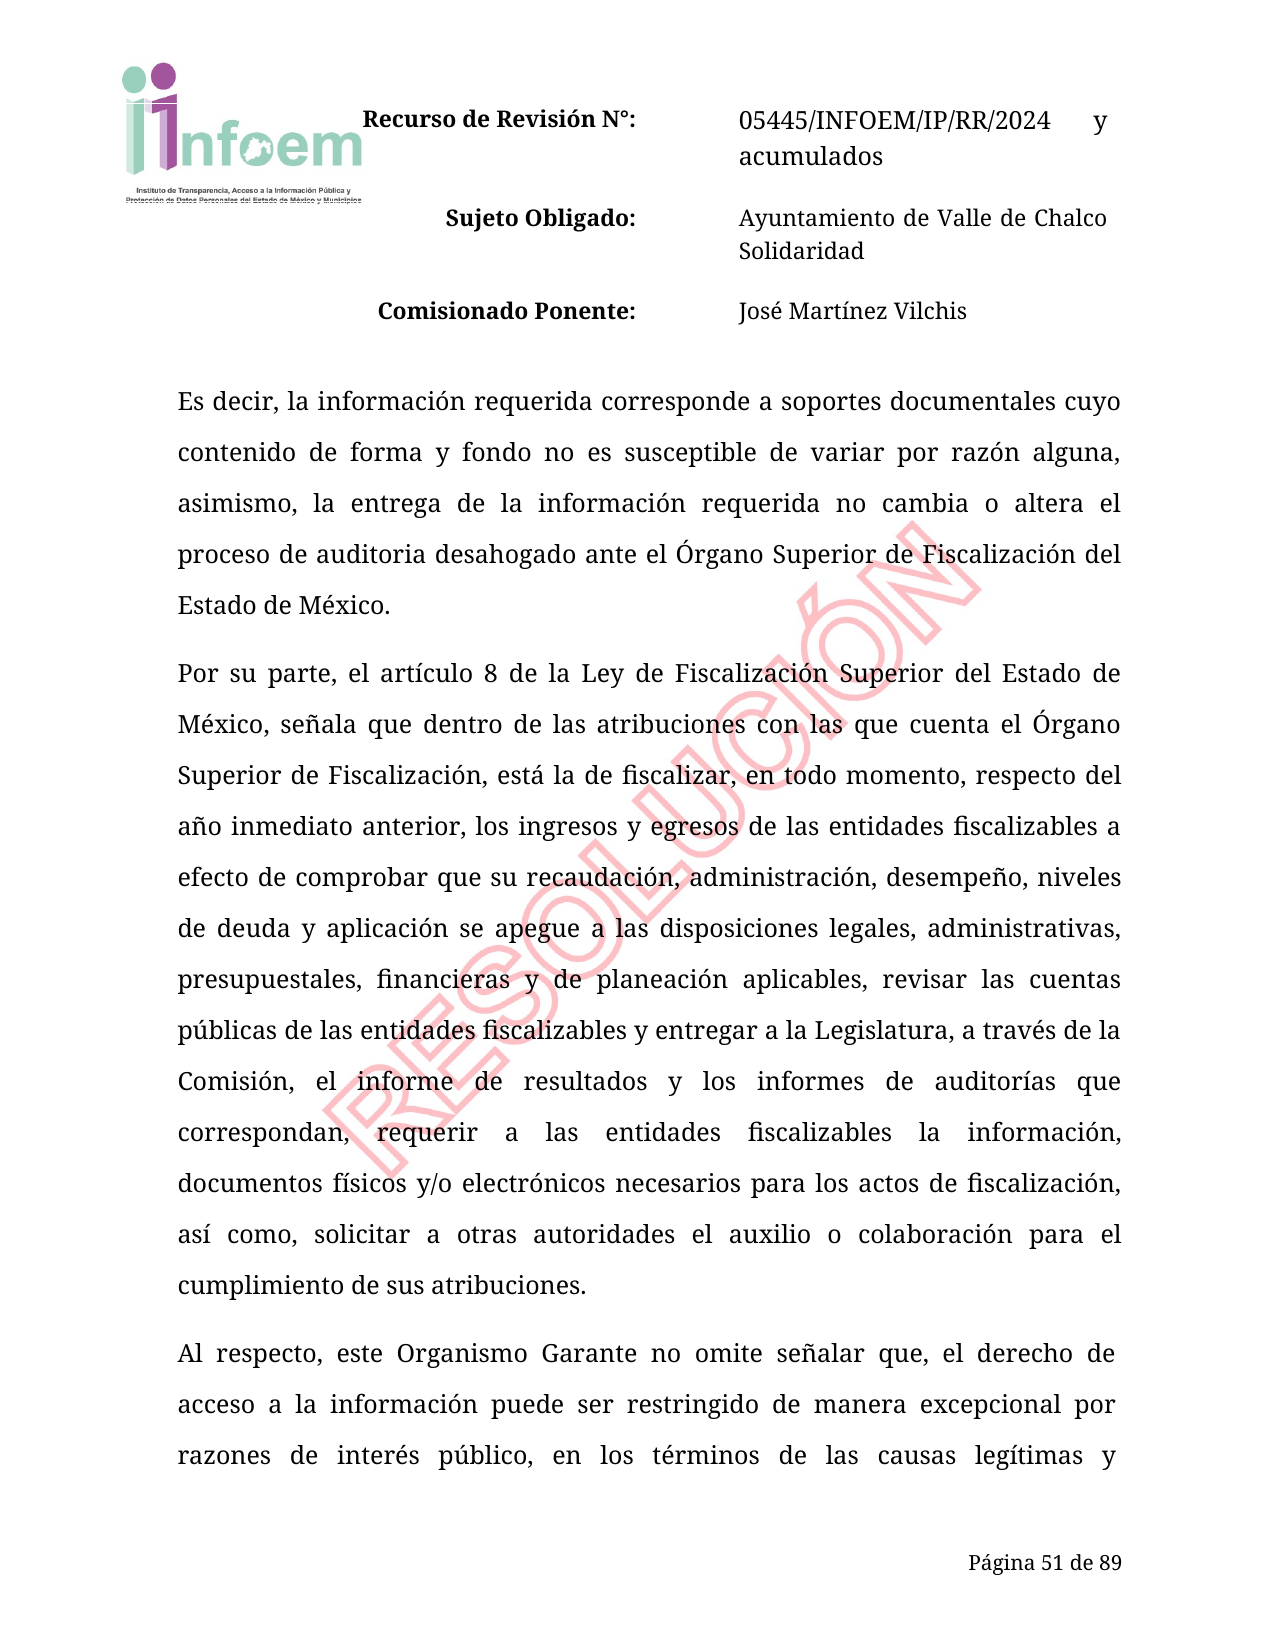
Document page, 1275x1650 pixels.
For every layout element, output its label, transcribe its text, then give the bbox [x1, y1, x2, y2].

text Es decir, la información requerida corresponde a soportes documentales cuyo contenido de forma y fondo no es susceptible de variar por razón alguna, asimismo, la entrega de la información requerida no cambia o altera el proceso de auditoria desahogado ante el Órgano Superior de Fiscalización del Estado de México. [177, 383, 1122, 622]
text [177, 1336, 1117, 1472]
text Por su parte, el artículo 8 de la Ley de Fiscalización Superior del Estado de México, señala que dentro de las atribuciones con las que cuenta el Órgano Superior de Fiscalización, está la de fiscalizar, en todo momento, respecto del año inmediato anterior, los ingresos y egresos de las entidades fiscalizables a efecto de comprobar que su recaudación, administración, desempeño, niveles de deuda y aplicación se apegue a las disposiciones legales, administrativas, presupuestales, financieras y de planeación aplicables, revisar las cuentas públicas de las entidades fiscalizables y entregar a la Legislatura, a través de la Comisión, el informe de resultados y los informes de auditorías que correspondan, requerir a las entidades fiscalizables la información, documentos físicos y/o electrónicos necesarios para los actos de fiscalización, así como, solicitar a otras autoridades el auxilio o colaboración para el cumplimiento de sus atribuciones. [177, 655, 1122, 1302]
picture [3, 2, 1268, 1650]
